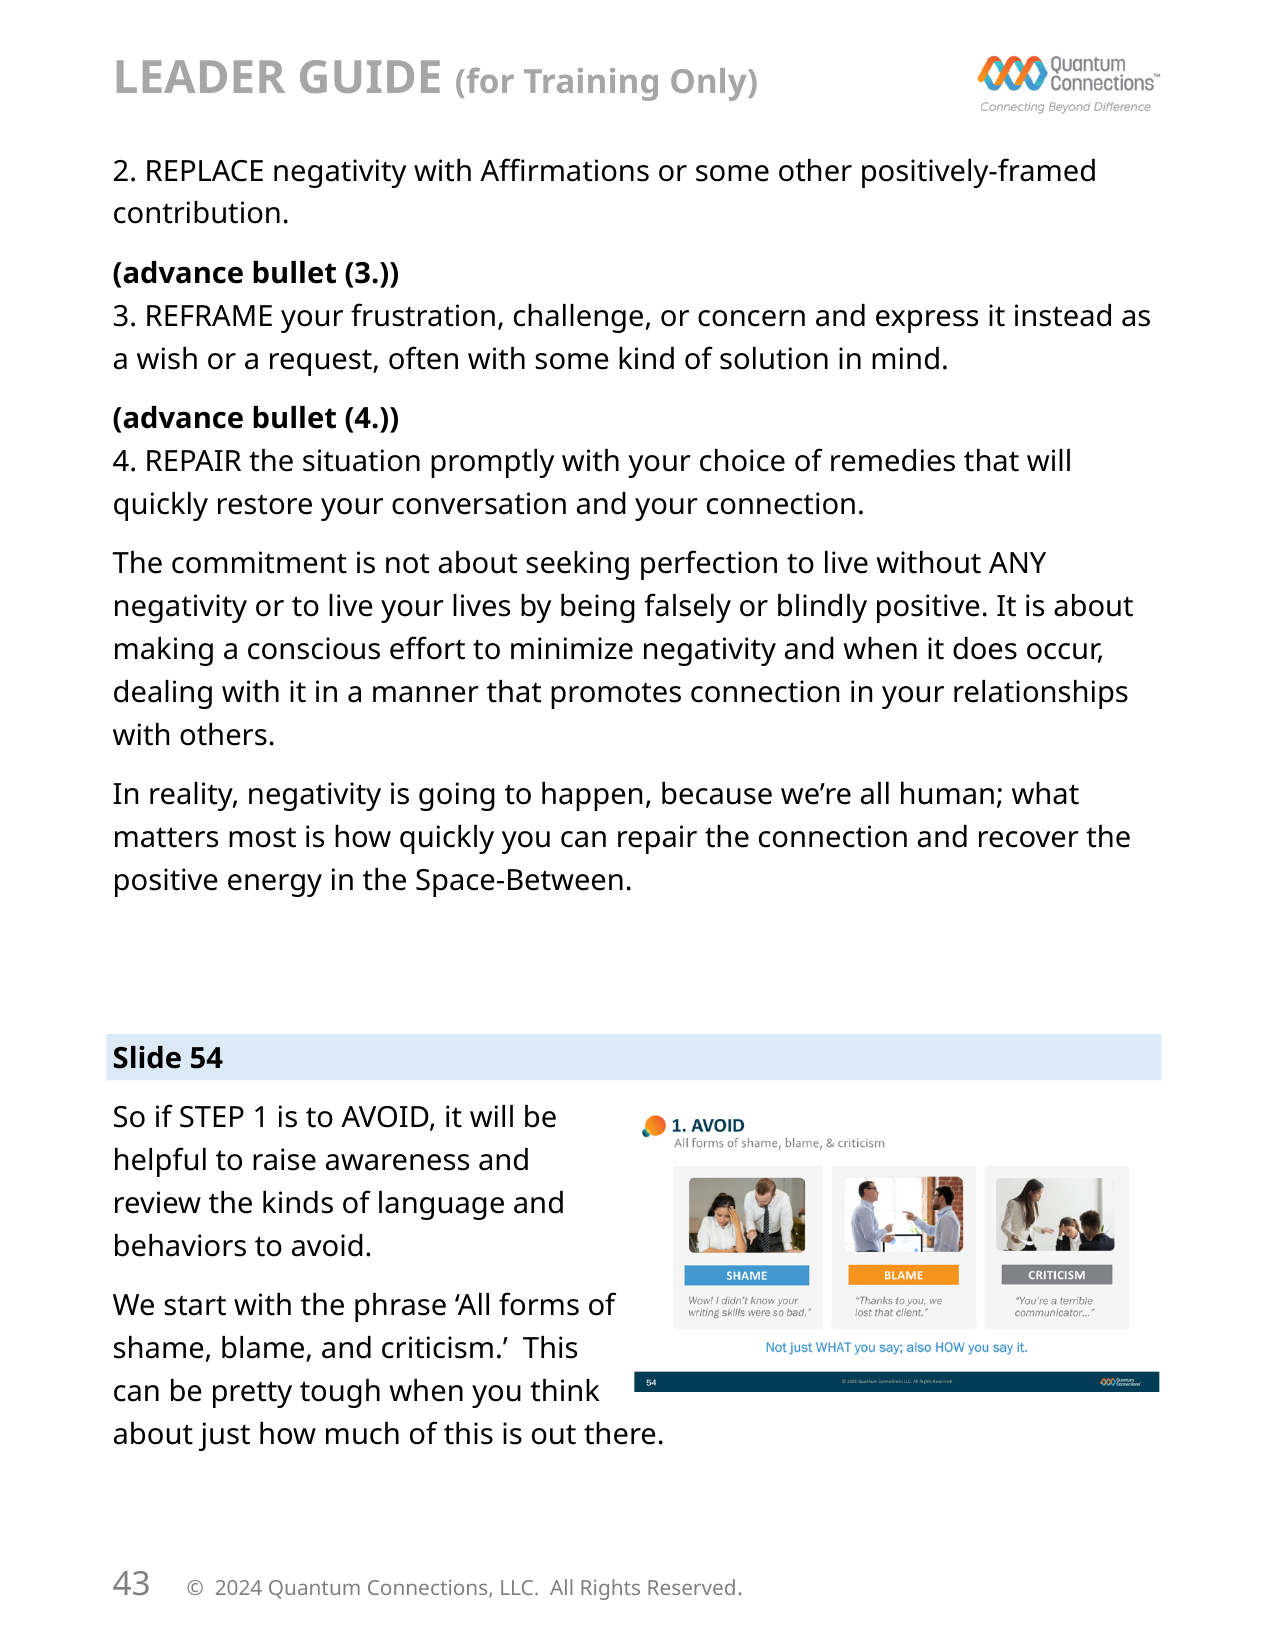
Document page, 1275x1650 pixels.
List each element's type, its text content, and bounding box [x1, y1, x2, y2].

picture [970, 46, 1163, 116]
text We start with the phrase ‘All forms of shame, blame, and criticism.’ This can be pretty tough when you think about just how much of this is out there. [112, 1285, 1162, 1453]
text 3. REFRAME your frustration, challenge, or concern and express it instead as a wish or a request, often with some kind of solution in mind. [112, 295, 1162, 378]
text 2. REPLACE negativity with Affirmations or some other positively-framed contribution. [112, 150, 1162, 232]
text (advance bullet (4.)) [112, 397, 1162, 437]
text In reality, negativity is going to happen, because we’re all human; what matters most is how quickly you can repair the connection and recover the positive energy in the Space-Between. [112, 773, 1162, 898]
picture [1115, 1379, 1139, 1385]
text (advance bullet (3.)) [112, 252, 1162, 292]
text So if STEP 1 is to AVOID, it will be helpful to raise awareness and review the kinds of language and behaviors to avoid. [112, 1097, 634, 1265]
picture [634, 1096, 1160, 1371]
text The commitment is not about seeking perfection to live without ANY negativity or to live your lives by being falsely or blindly positive. It is about making a conscious effort to minimize negativity and when it does occur, dealing with it in a manner that promotes connection in your relationships with others. [112, 542, 1162, 753]
text 4. REPAIR the situation promptly with your choice of remedies that will quickly restore your conversation and your connection. [112, 440, 1162, 523]
text Slide 54 [112, 1037, 1162, 1077]
